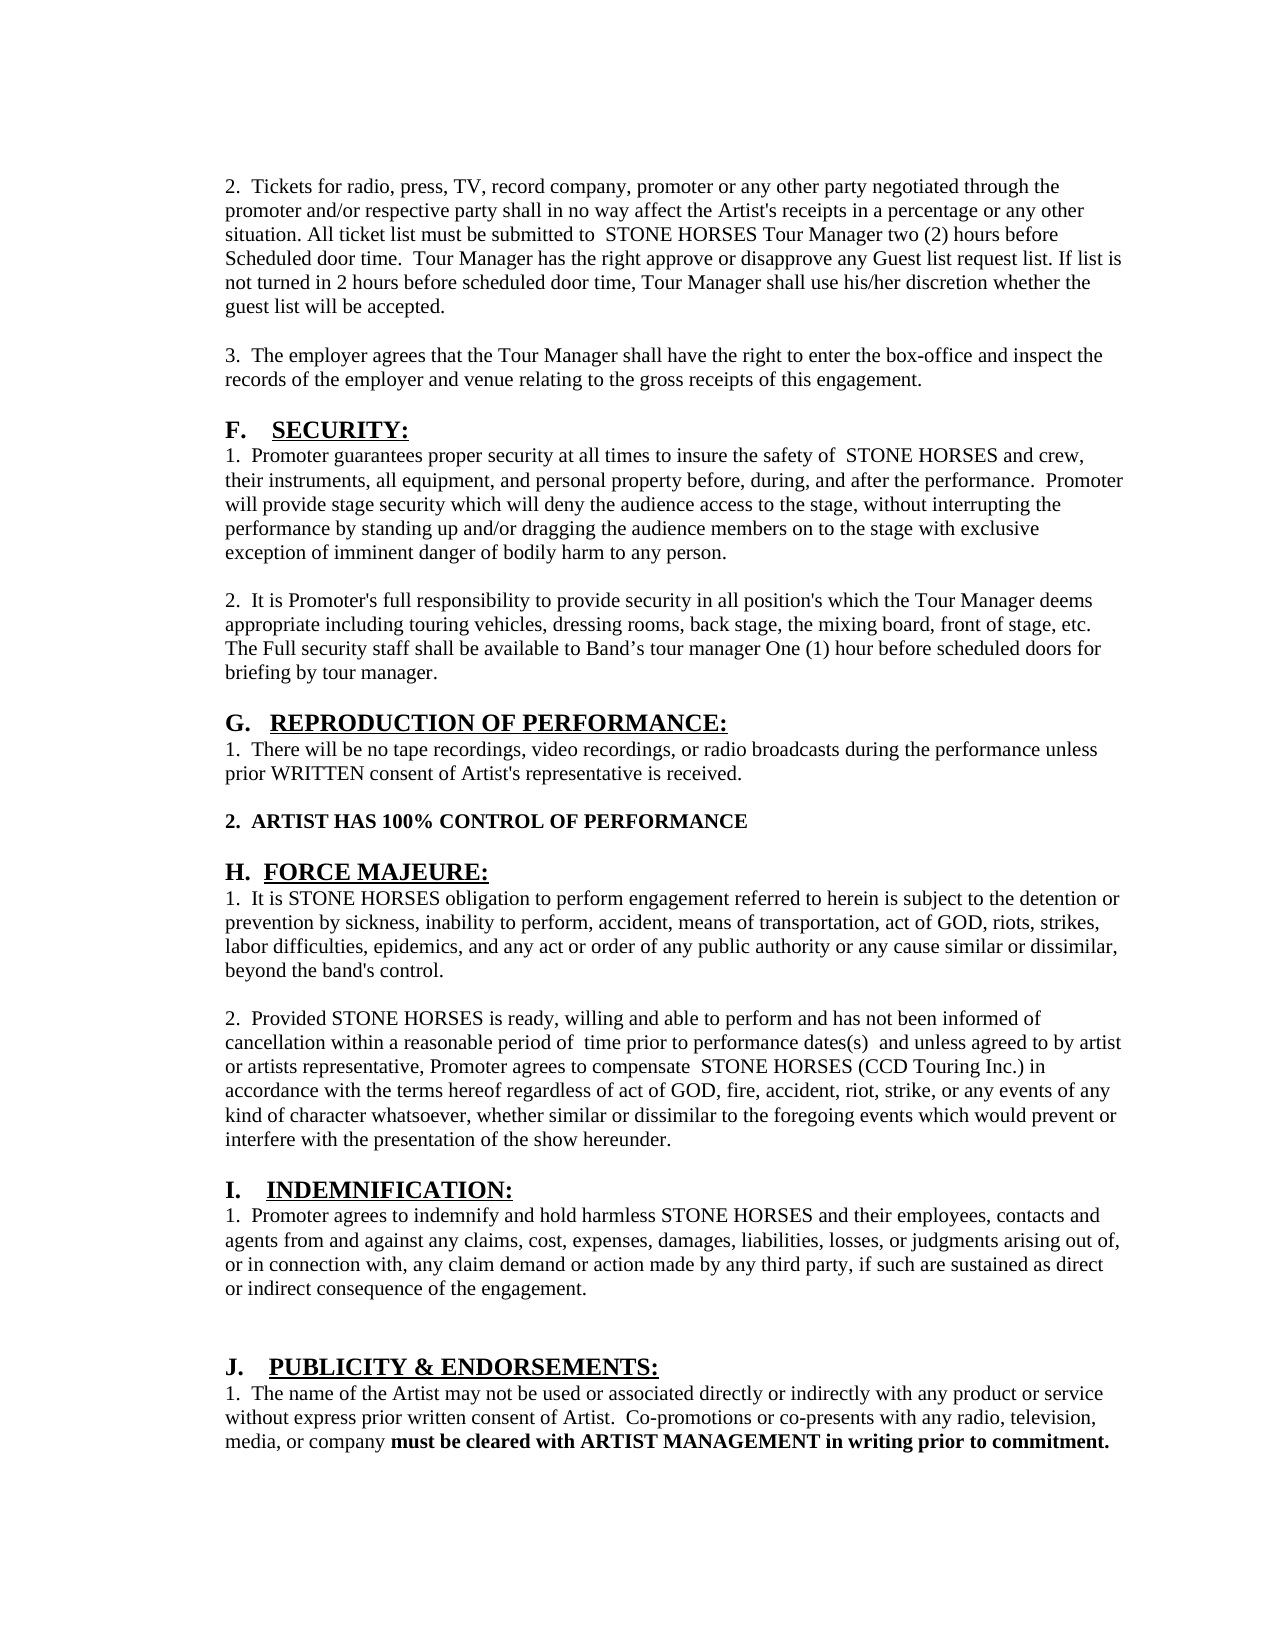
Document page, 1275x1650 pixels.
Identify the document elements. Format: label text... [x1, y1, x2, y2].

text 1. It is STONE HORSES obligation to perform engagement referred to herein is subject to the detention or prevention by sickness, inability to perform, accident, means of transportation, act of GOD, riots, strikes, labor difficulties, epidemics, and any act or order of any public authority or any cause similar or dissimilar, beyond the band's control. [225, 886, 1125, 982]
text 2. Tickets for radio, press, TV, record company, promoter or any other party negotiated through the promoter and/or respective party shall in no way affect the Artist's receipts in a percentage or any other situation. All ticket list must be submitted to STONE HORSES Tour Manager two (2) hours before Scheduled door time. Tour Manager has the right approve or disapprove any Guest list request list. If list is not turned in 2 hours before scheduled door time, Tour Manager shall use his/her discretion whether the guest list will be accepted. [225, 174, 1125, 318]
text 1. There will be no tape recordings, video recordings, or radio broadcasts during the performance unless prior WRITTEN consent of Artist's representative is received. [225, 737, 1125, 785]
text 2. It is Promoter's full responsibility to provide security in all position's which the Tour Manager deems appropriate including touring vehicles, dressing rooms, back stage, the mixing board, front of stage, etc. The Full security staff shall be available to Band’s tour manager One (1) hour before scheduled doors for briefing by tour manager. [225, 588, 1125, 684]
text 2. Provided STONE HORSES is ready, willing and able to perform and has not been informed of cancellation within a reasonable period of time prior to performance dates(s) and unless agreed to by artist or artists representative, Promoter agrees to compensate STONE HORSES (CCD Touring Inc.) in accordance with the terms hereof regardless of act of GOD, fire, accident, riot, strike, or any events of any kind of character whatsoever, whether similar or dissimilar to the foregoing events which would prevent or interfere with the presentation of the show hereunder. [225, 1006, 1125, 1151]
text 1. Promoter agrees to indemnify and hold harmless STONE HORSES and their employees, contacts and agents from and against any claims, cost, expenses, damages, liabilities, losses, or judgments arising out of, or in connection with, any claim demand or action made by any third party, if such are sustained as direct or indirect consequence of the engagement. [225, 1203, 1125, 1300]
text 2. ARTIST HAS 100% CONTROL OF PERFORMANCE [225, 809, 1125, 833]
text F. SECURITY: [225, 415, 1125, 443]
text 1. The name of the Artist may not be used or associated directly or indirectly with any product or service without express prior written consent of Artist. Co-promotions or co-presents with any radio, television, media, or company must be cleared with ARTIST MANAGEMENT in writing prior to commitment. [225, 1381, 1125, 1453]
text G. REPRODUCTION OF PERFORMANCE: [225, 708, 1125, 737]
text I. INDEMNIFICATION: [225, 1175, 1125, 1203]
text 3. The employer agrees that the Tour Manager shall have the right to enter the box-office and inspect the records of the employer and venue relating to the gross receipts of this engagement. [225, 342, 1125, 391]
text J. PUBLICITY & ENDORSEMENTS: [225, 1352, 1125, 1381]
text 1. Promoter guarantees proper security at all times to insure the safety of STONE HORSES and crew, their instruments, all equipment, and personal property before, during, and after the performance. Promoter will provide stage security which will deny the audience access to the stage, without interrupting the performance by standing up and/or dragging the audience members on to the stage with exclusive exception of imminent danger of bodily harm to any person. [225, 443, 1125, 564]
text H. FORCE MAJEURE: [225, 857, 1125, 886]
